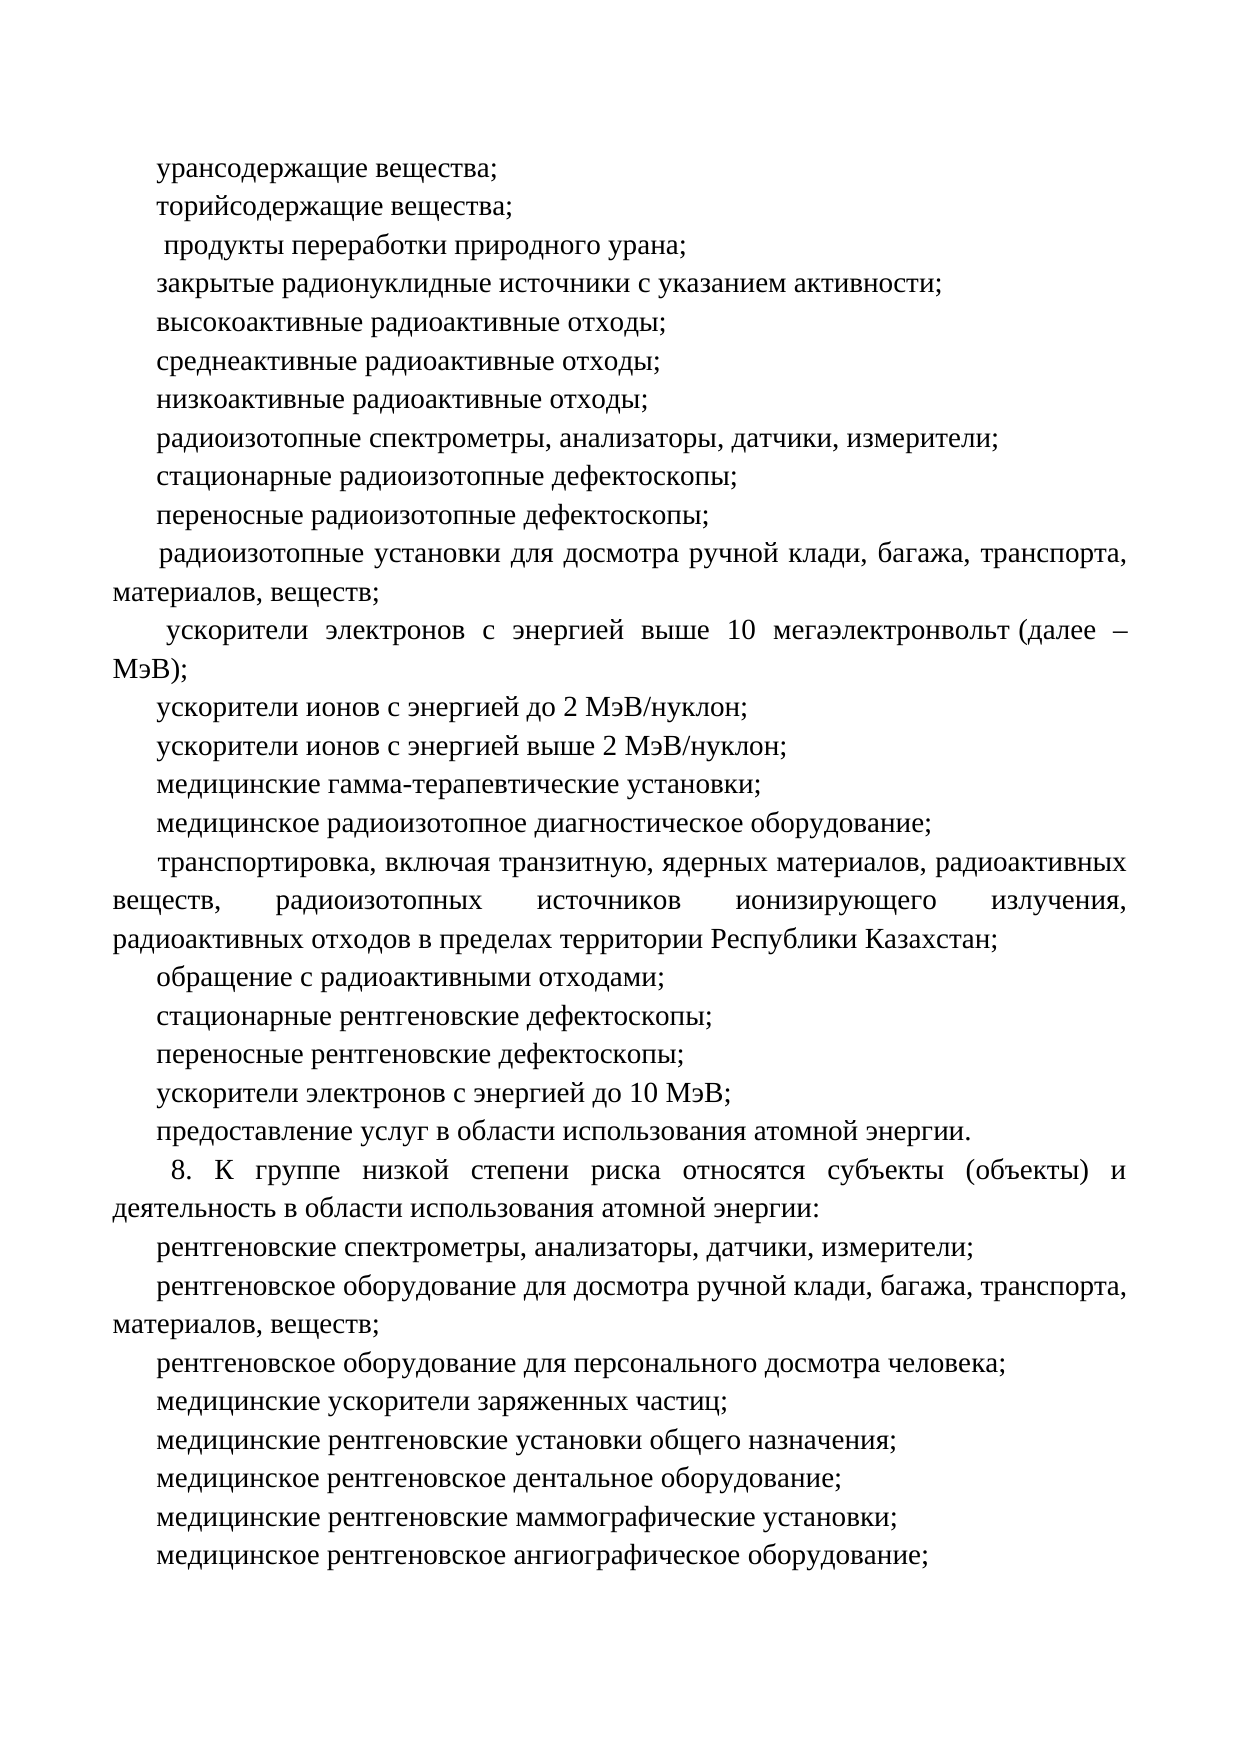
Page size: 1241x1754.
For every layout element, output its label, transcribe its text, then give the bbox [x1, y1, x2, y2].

text обращение с радиоактивными отходами; [112, 959, 1128, 993]
text ускорители ионов с энергией до 2 МэВ/нуклон; [112, 689, 1128, 723]
text среднеактивные радиоактивные отходы; [112, 343, 1128, 376]
text ускорители ионов с энергией выше 2 МэВ/нуклон; [112, 728, 1128, 762]
text транспортировка, включая транзитную, ядерных материалов, радиоактивных веществ, радиоизотопных источников ионизирующего излучения, радиоактивных отходов в пределах территории Республики Казахстан; [112, 844, 1128, 954]
text высокоактивные радиоактивные отходы; [112, 304, 1128, 338]
text радиоизотопные спектрометры, анализаторы, датчики, измерители; [112, 420, 1128, 453]
text урансодержащие вещества; [112, 150, 1128, 183]
text рентгеновское оборудование для персонального досмотра человека; [112, 1345, 1128, 1378]
text медицинские рентгеновские установки общего назначения; [112, 1422, 1128, 1455]
text переносные рентгеновские дефектоскопы; [112, 1036, 1128, 1070]
text ускорители электронов с энергией до 10 МэВ; [112, 1075, 1128, 1108]
text рентгеновское оборудование для досмотра ручной клади, багажа, транспорта, материалов, веществ; [112, 1268, 1128, 1340]
text ускорители электронов с энергией выше 10 мегаэлектронвольт (далее – МэВ); [112, 612, 1128, 684]
text медицинское рентгеновское дентальное оборудование; [112, 1460, 1128, 1494]
text переносные радиоизотопные дефектоскопы; [112, 497, 1128, 530]
text медицинское рентгеновское ангиографическое оборудование; [112, 1537, 1128, 1571]
text стационарные радиоизотопные дефектоскопы; [112, 458, 1128, 492]
text предоставление услуг в области использования атомной энергии. [112, 1113, 1128, 1147]
text торийсодержащие вещества; [112, 188, 1128, 222]
text закрытые радионуклидные источники с указанием активности; [112, 266, 1128, 299]
text медицинское радиоизотопное диагностическое оборудование; [112, 805, 1128, 839]
text медицинские гамма-терапевтические установки; [112, 767, 1128, 800]
text низкоактивные радиоактивные отходы; [112, 381, 1128, 415]
text стационарные рентгеновские дефектоскопы; [112, 998, 1128, 1031]
text медицинские рентгеновские маммографические установки; [112, 1499, 1128, 1532]
text продукты переработки природного урана; [112, 227, 1128, 261]
text радиоизотопные установки для досмотра ручной клади, багажа, транспорта, материалов, веществ; [112, 535, 1128, 607]
text рентгеновские спектрометры, анализаторы, датчики, измерители; [112, 1229, 1128, 1263]
text 8. К группе низкой степени риска относятся субъекты (объекты) и деятельность в области использования атомной энергии: [112, 1152, 1128, 1224]
text медицинские ускорители заряженных частиц; [112, 1383, 1128, 1417]
